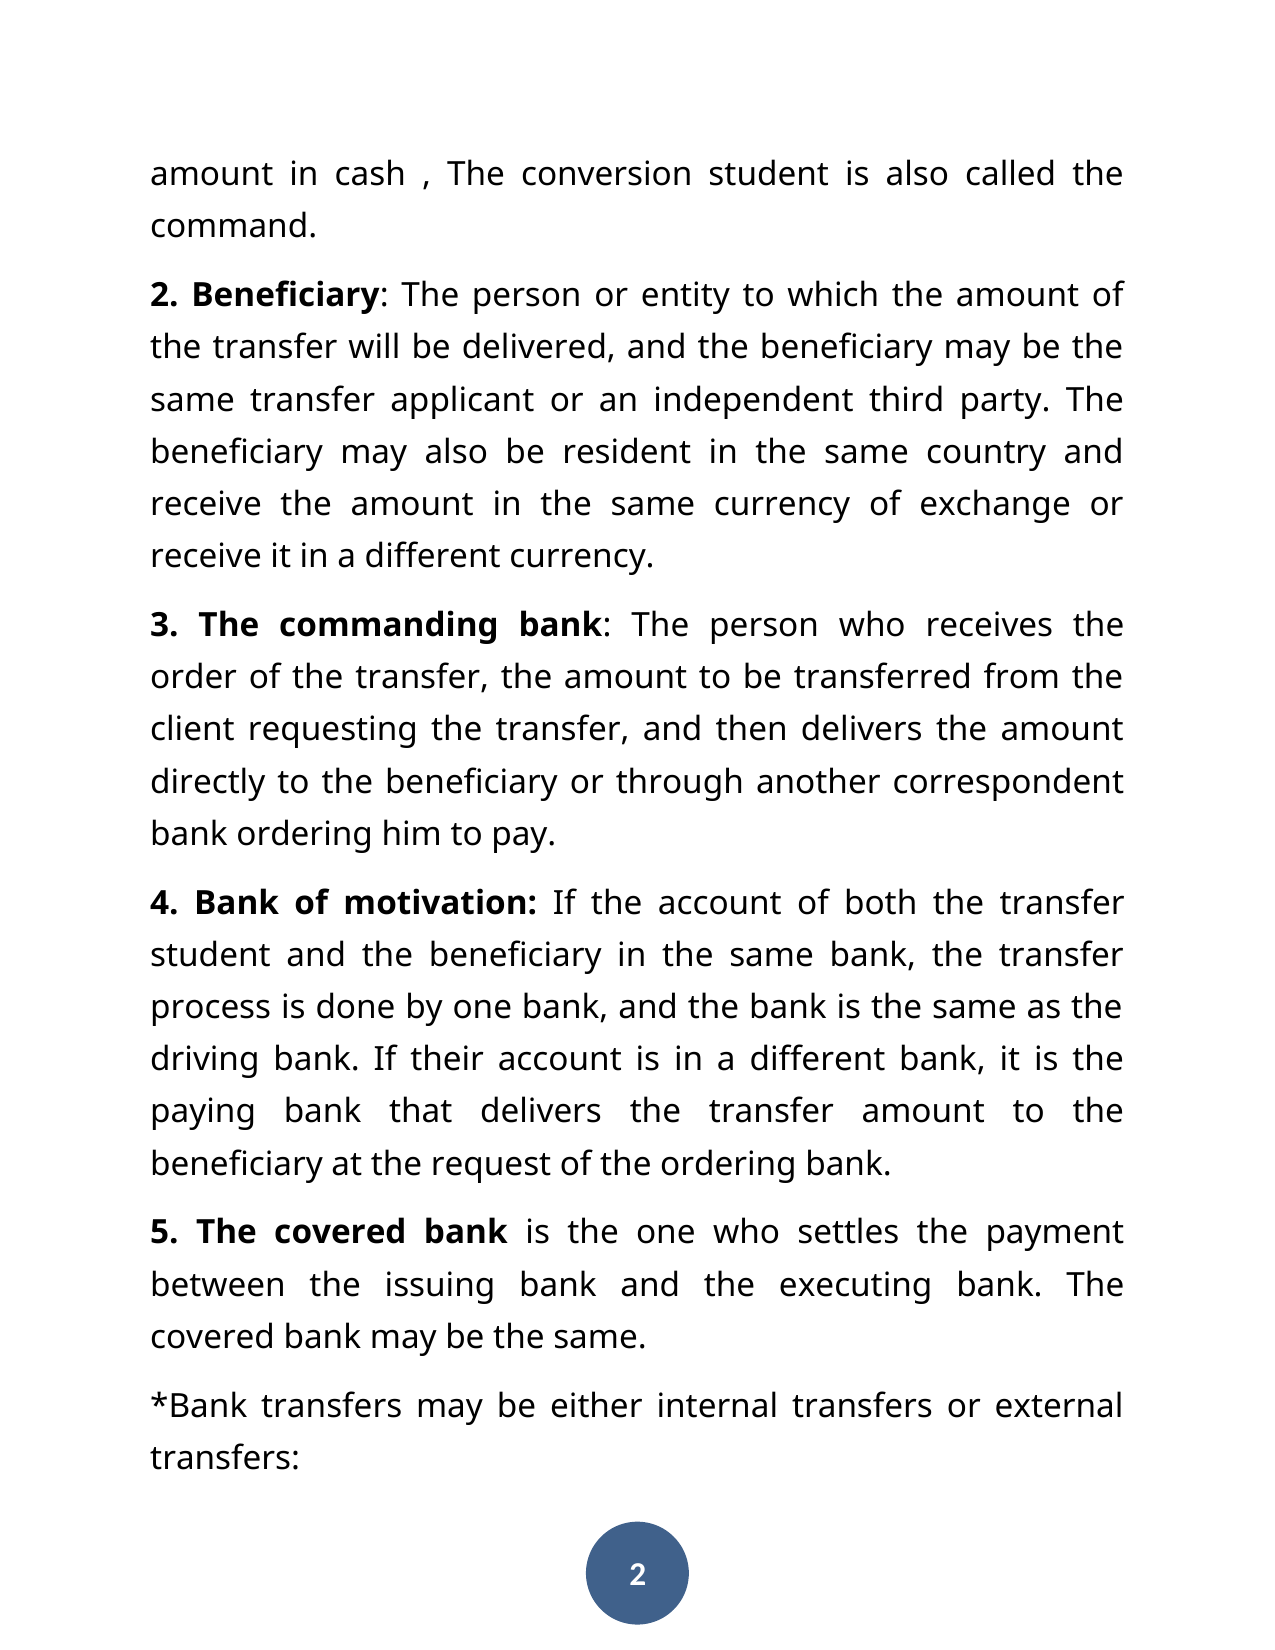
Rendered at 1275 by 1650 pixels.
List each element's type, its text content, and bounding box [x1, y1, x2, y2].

text 5. The covered bank is the one who settles the payment between the issuing bank and the executing bank. The covered bank may be the same. [150, 1208, 1125, 1358]
text *Bank transfers may be either internal transfers or external transfers: [150, 1381, 1125, 1479]
text 4. Bank of motivation: If the account of both the transfer student and the beneficiary in the same bank, the transfer process is done by one bank, and the bank is the same as the driving bank. If their account is in a different bank, it is the paying bank that delivers the transfer amount to the beneficiary at the request of the ordering bank. [150, 878, 1125, 1185]
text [150, 150, 1125, 248]
text 3. The commanding bank: The person who receives the order of the transfer, the amount to be transferred from the client requesting the transfer, and then delivers the amount directly to the beneficiary or through another correspondent bank ordering him to pay. [150, 601, 1125, 855]
text 2. Beneficiary: The person or entity to which the amount of the transfer will be delivered, and the beneficiary may be the same transfer applicant or an independent third party. The beneficiary may also be resident in the same country and receive the amount in the same currency of exchange or receive it in a different currency. [150, 271, 1125, 577]
